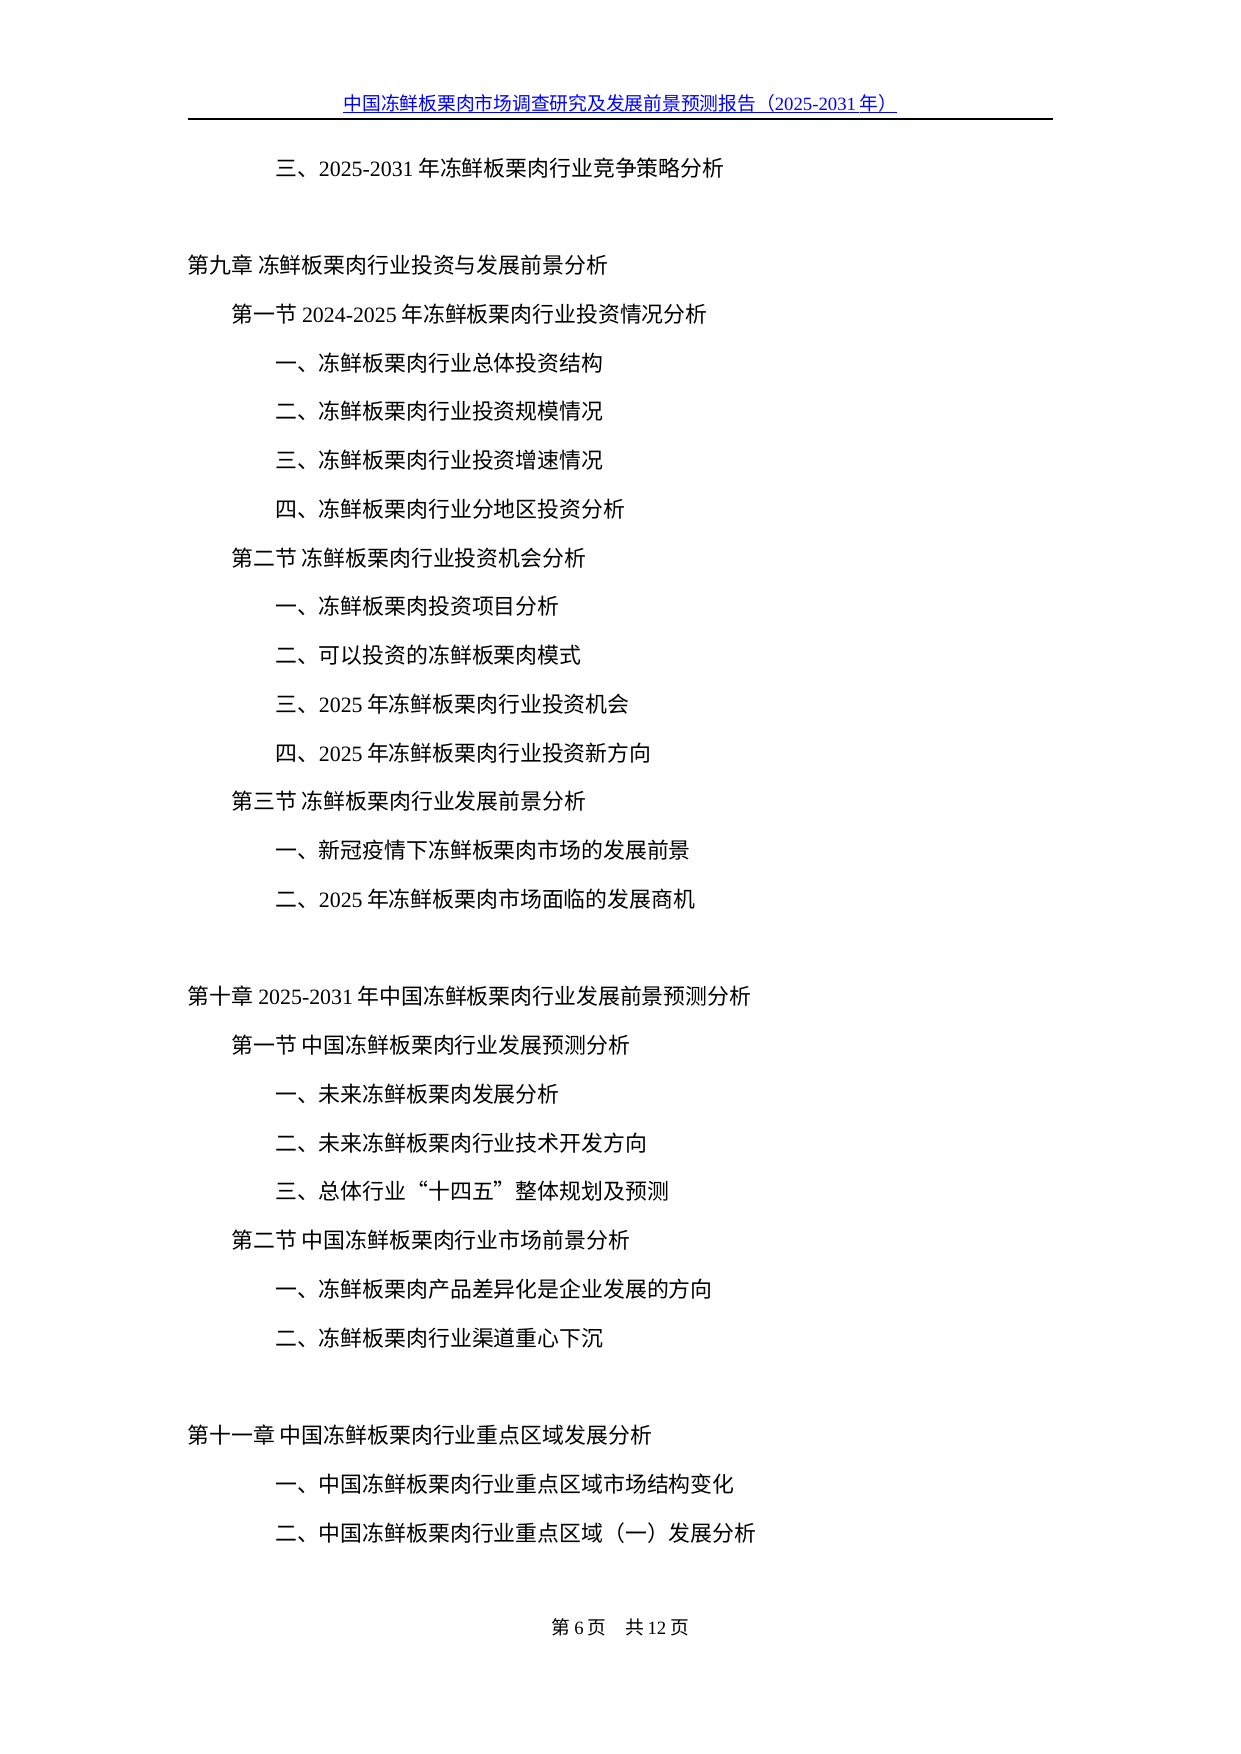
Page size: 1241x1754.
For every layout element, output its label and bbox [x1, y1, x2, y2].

text [187, 150, 1053, 1548]
